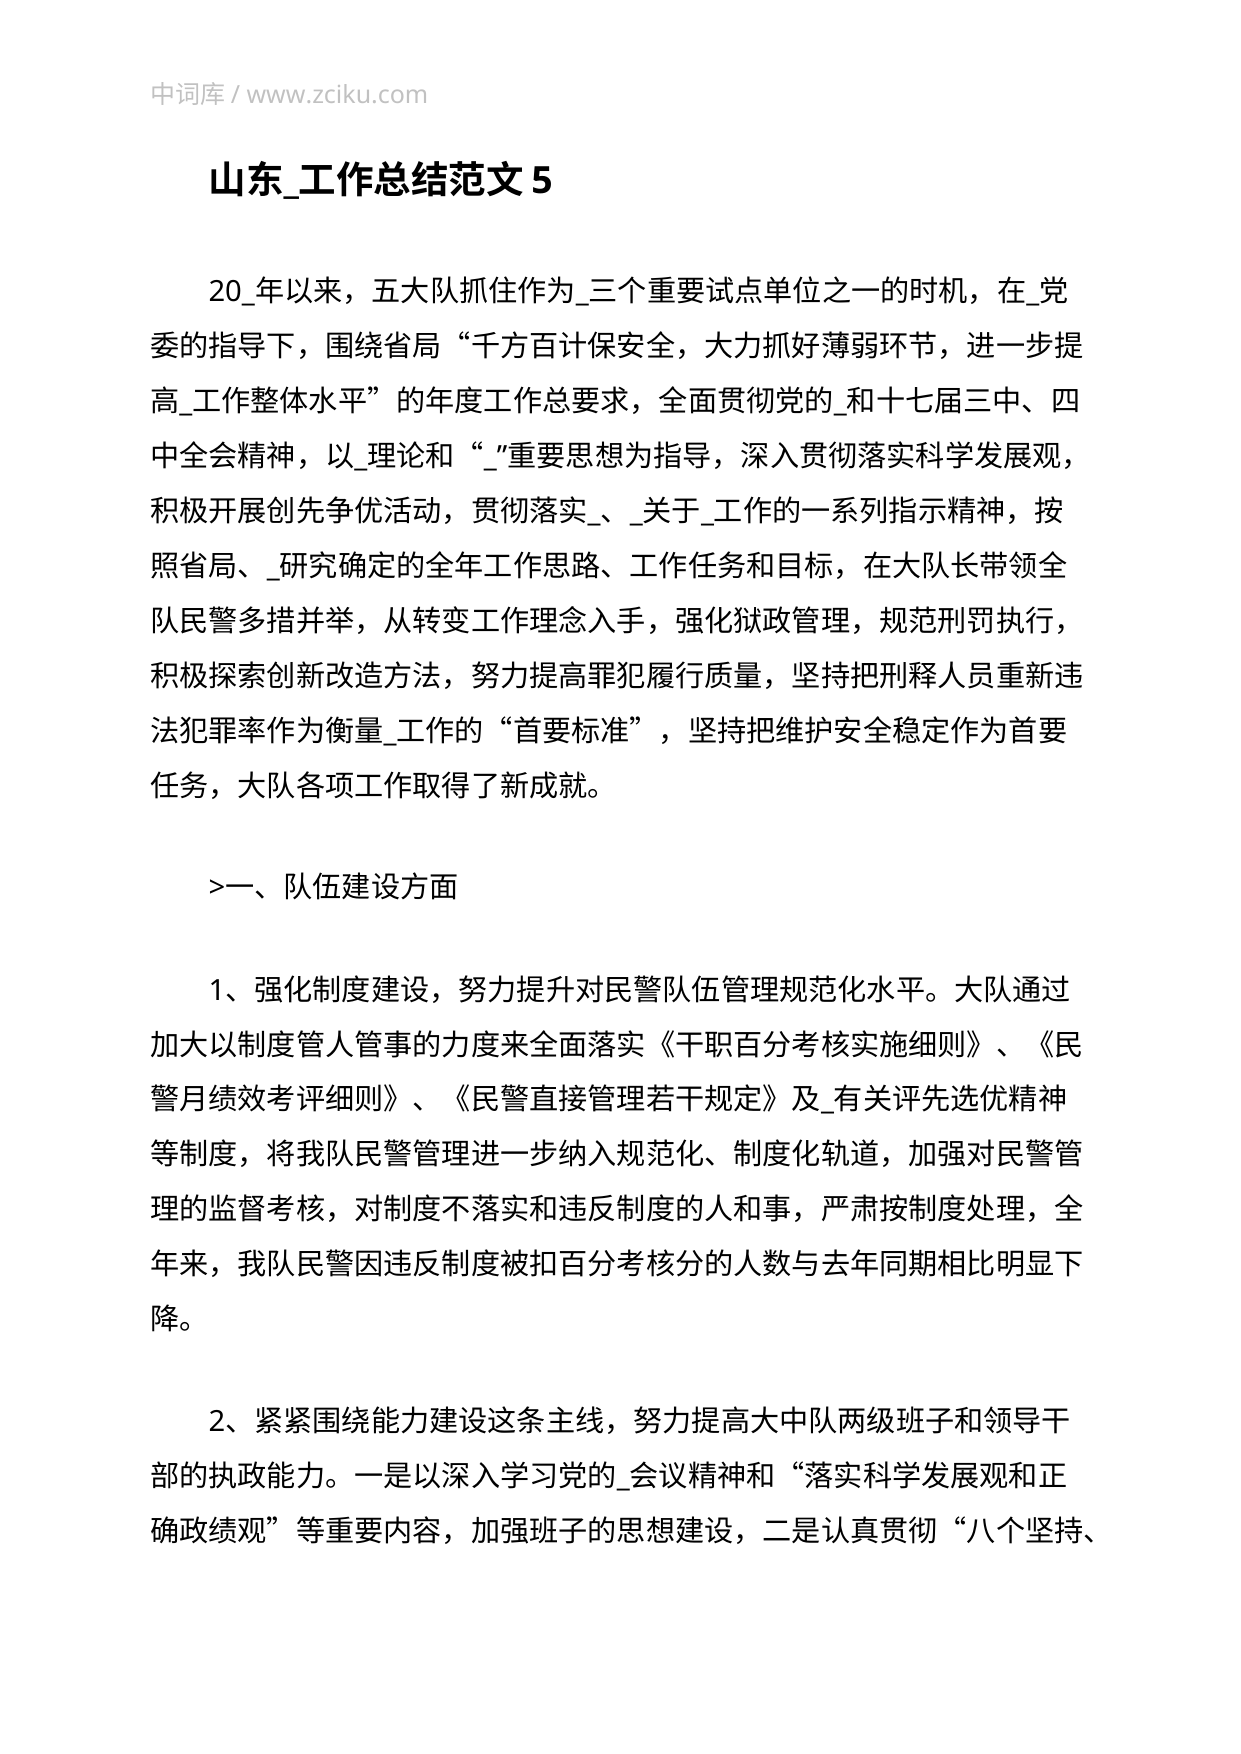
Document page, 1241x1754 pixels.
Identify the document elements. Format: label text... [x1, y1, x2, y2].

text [150, 1397, 1090, 1550]
text 山东_工作总结范文5 [150, 150, 1090, 204]
text >一、队伍建设方面 [150, 864, 1090, 906]
text 20_年以来，五大队抓住作为_三个重要试点单位之一的时机，在_党委的指导下，围绕省局“千方百计保安全，大力抓好薄弱环节，进一步提高_工作整体水平”的年度工作总要求，全面贯彻党的_和十七届三中、四中全会精神，以_理论和“_”重要思想为指导，深入贯彻落实科学发展观，积极开展创先争优活动，贯彻落实_、_关于_工作的一系列指示精神，按照省局、_研究确定的全年工作思路、工作任务和目标，在大队长带领全队民警多措并举，从转变工作理念入手，强化狱政管理，规范刑罚执行，积极探索创新改造方法，努力提高罪犯履行质量，坚持把刑释人员重新违法犯罪率作为衡量_工作的“首要标准”，坚持把维护安全稳定作为首要任务，大队各项工作取得了新成就。 [150, 268, 1090, 804]
text 1、强化制度建设，努力提升对民警队伍管理规范化水平。大队通过加大以制度管人管事的力度来全面落实《干职百分考核实施细则》、《民警月绩效考评细则》、《民警直接管理若干规定》及_有关评先选优精神等制度，将我队民警管理进一步纳入规范化、制度化轨道，加强对民警管理的监督考核，对制度不落实和违反制度的人和事，严肃按制度处理，全年来，我队民警因违反制度被扣百分考核分的人数与去年同期相比明显下降。 [150, 966, 1090, 1338]
